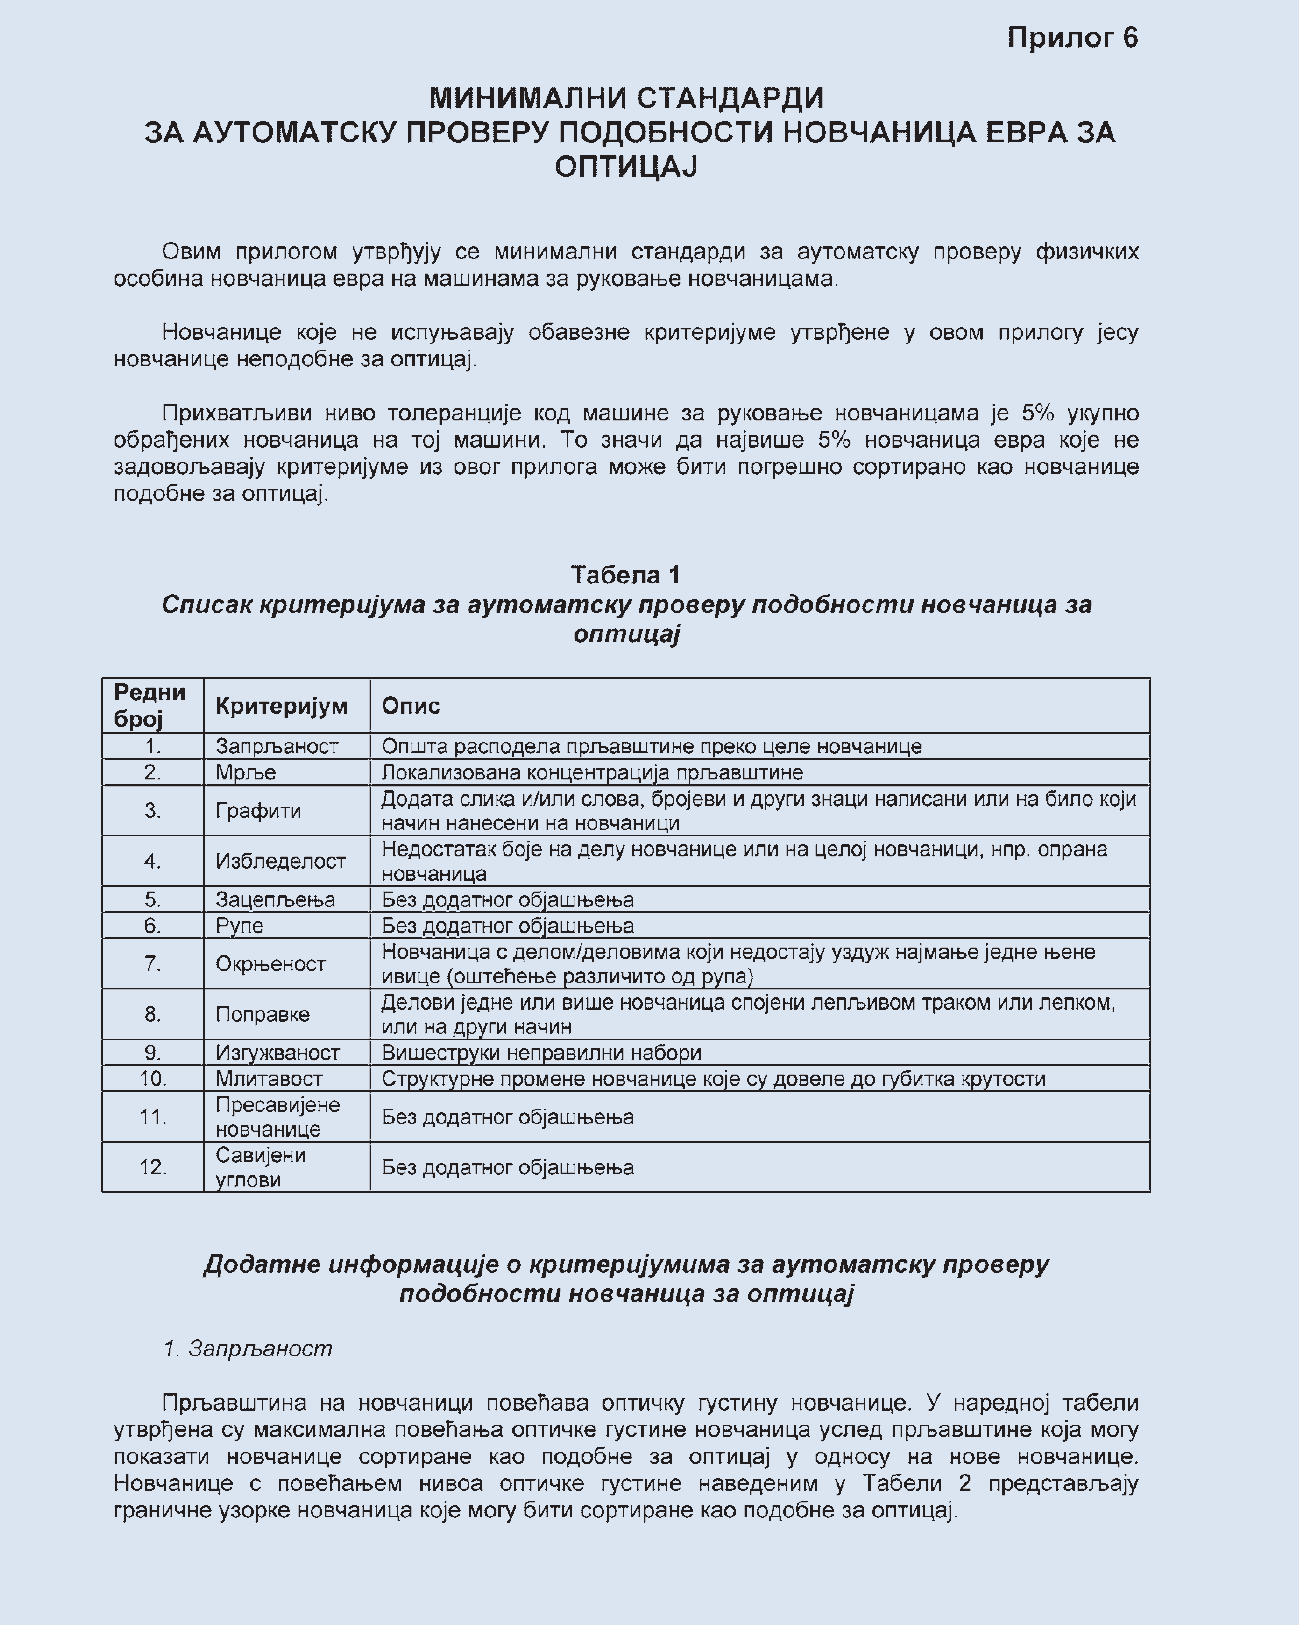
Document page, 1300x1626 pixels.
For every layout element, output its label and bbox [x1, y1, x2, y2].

picture [93, 13, 1162, 1531]
